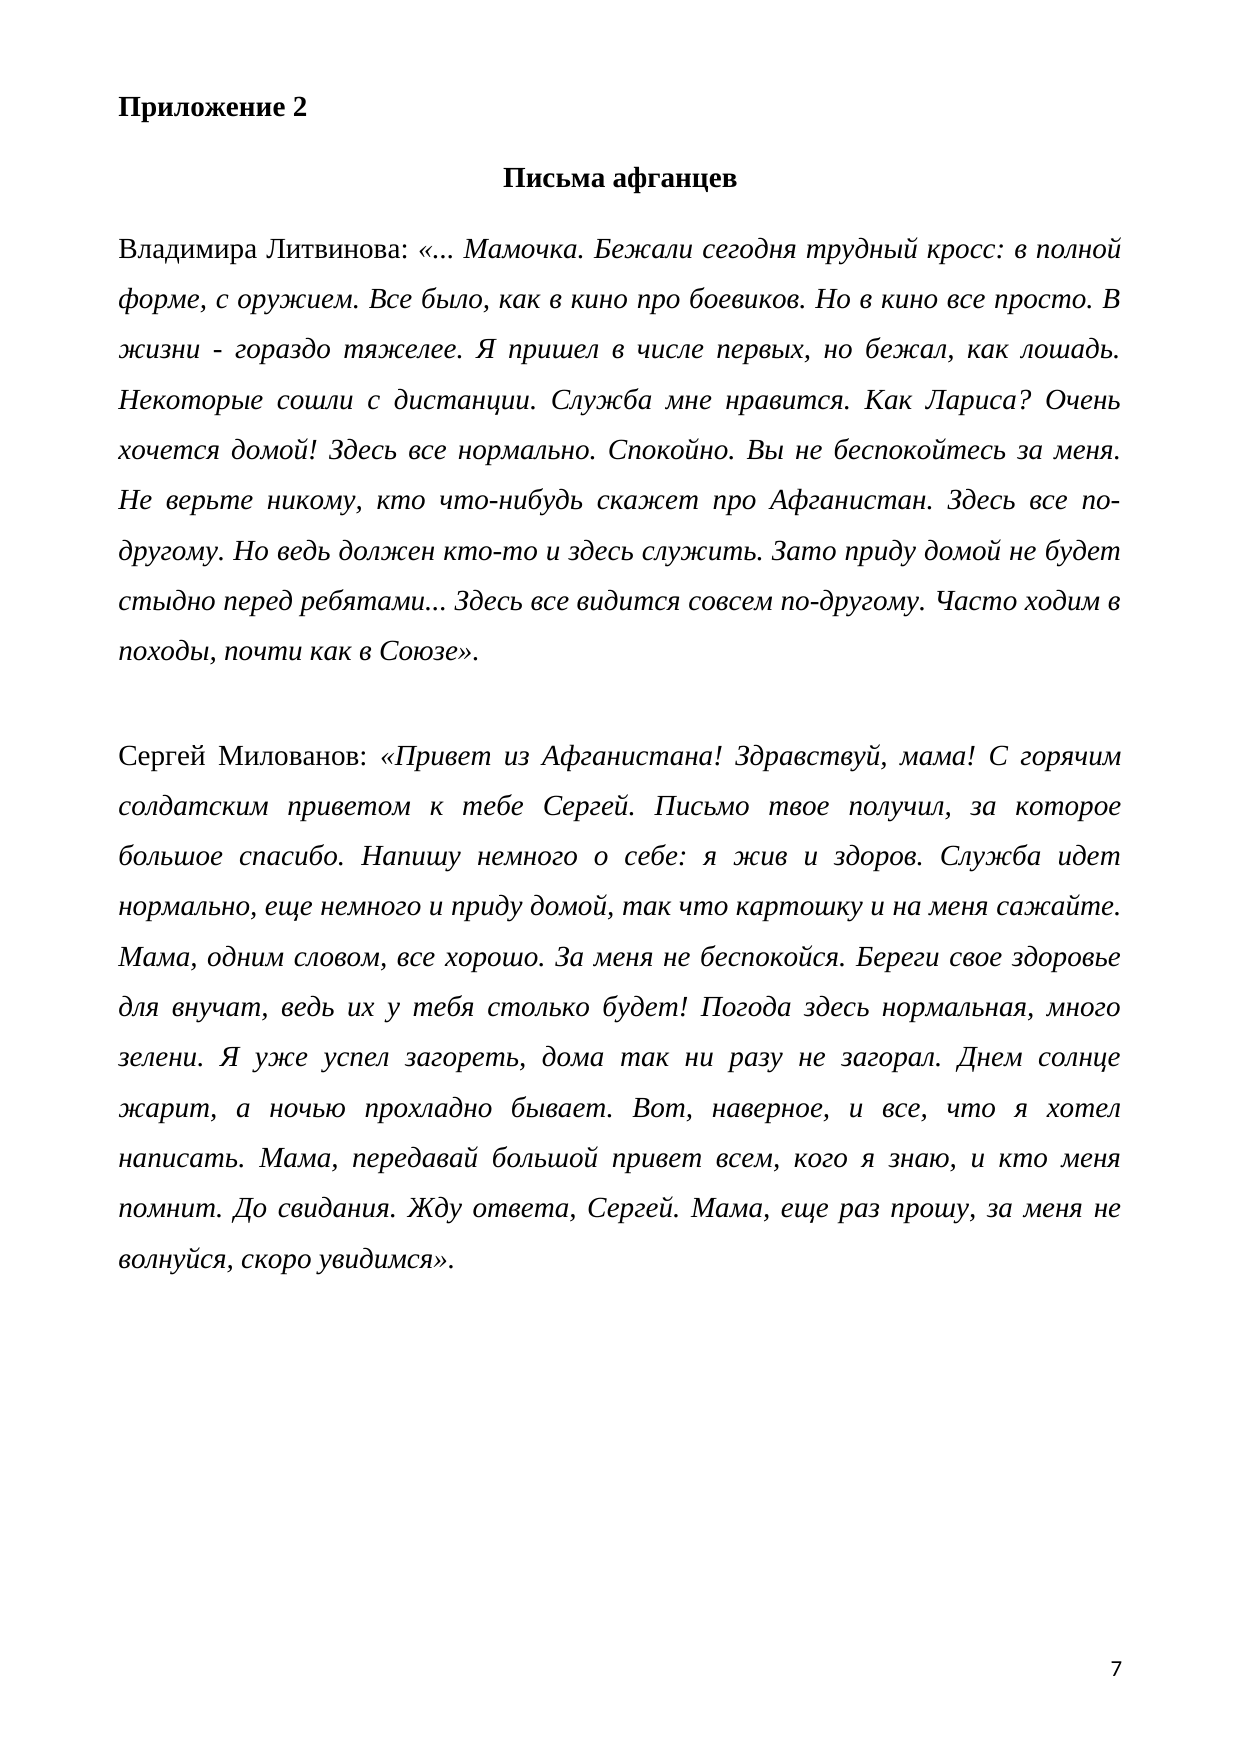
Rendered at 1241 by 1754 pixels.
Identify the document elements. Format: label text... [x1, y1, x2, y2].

text Письма афганцев [118, 160, 1122, 193]
text Сергей Милованов: «Привет из Афганистана! Здравствуй, мама! С горячим солдатским приветом к тебе Сергей. Письмо твое получил, за которое большое спасибо. Напишу немного о себе: я жив и здоров. Служба идет нормально, еще немного и приду домой, так что картошку и на меня сажайте. Мама, одним словом, все хорошо. За меня не беспокойся. Береги свое здоровье для внучат, ведь их у тебя столько будет! Погода здесь нормальная, много зелени. Я уже успел загореть, дома так ни разу не загорал. Днем солнце жарит, а ночью прохладно бывает. Вот, наверное, и все, что я хотел написать. Мама, передавай большой привет всем, кого я знаю, и кто меня помнит. До свидания. Жду ответа, Сергей. Мама, еще раз прошу, за меня не волнуйся, скоро увидимся». [118, 738, 1122, 1274]
text Приложение 2 [118, 89, 1122, 122]
text Владимира Литвинова: «... Мамочка. Бежали сегодня трудный кросс: в полной форме, с оружием. Все было, как в кино про боевиков. Но в кино все просто. В жизни - гораздо тяжелее. Я пришел в числе первых, но бежал, как лошадь. Некоторые сошли с дистанции. Служба мне нравится. Как Лариса? Очень хочется домой! Здесь все нормально. Спокойно. Вы не беспокойтесь за меня. Не верьте никому, кто что-нибудь скажет про Афганистан. Здесь все по-другому. Но ведь должен кто-то и здесь служить. Зато приду домой не будет стыдно перед ребятами... Здесь все видится совсем по-другому. Часто ходим в походы, почти как в Союзе». [118, 231, 1122, 667]
